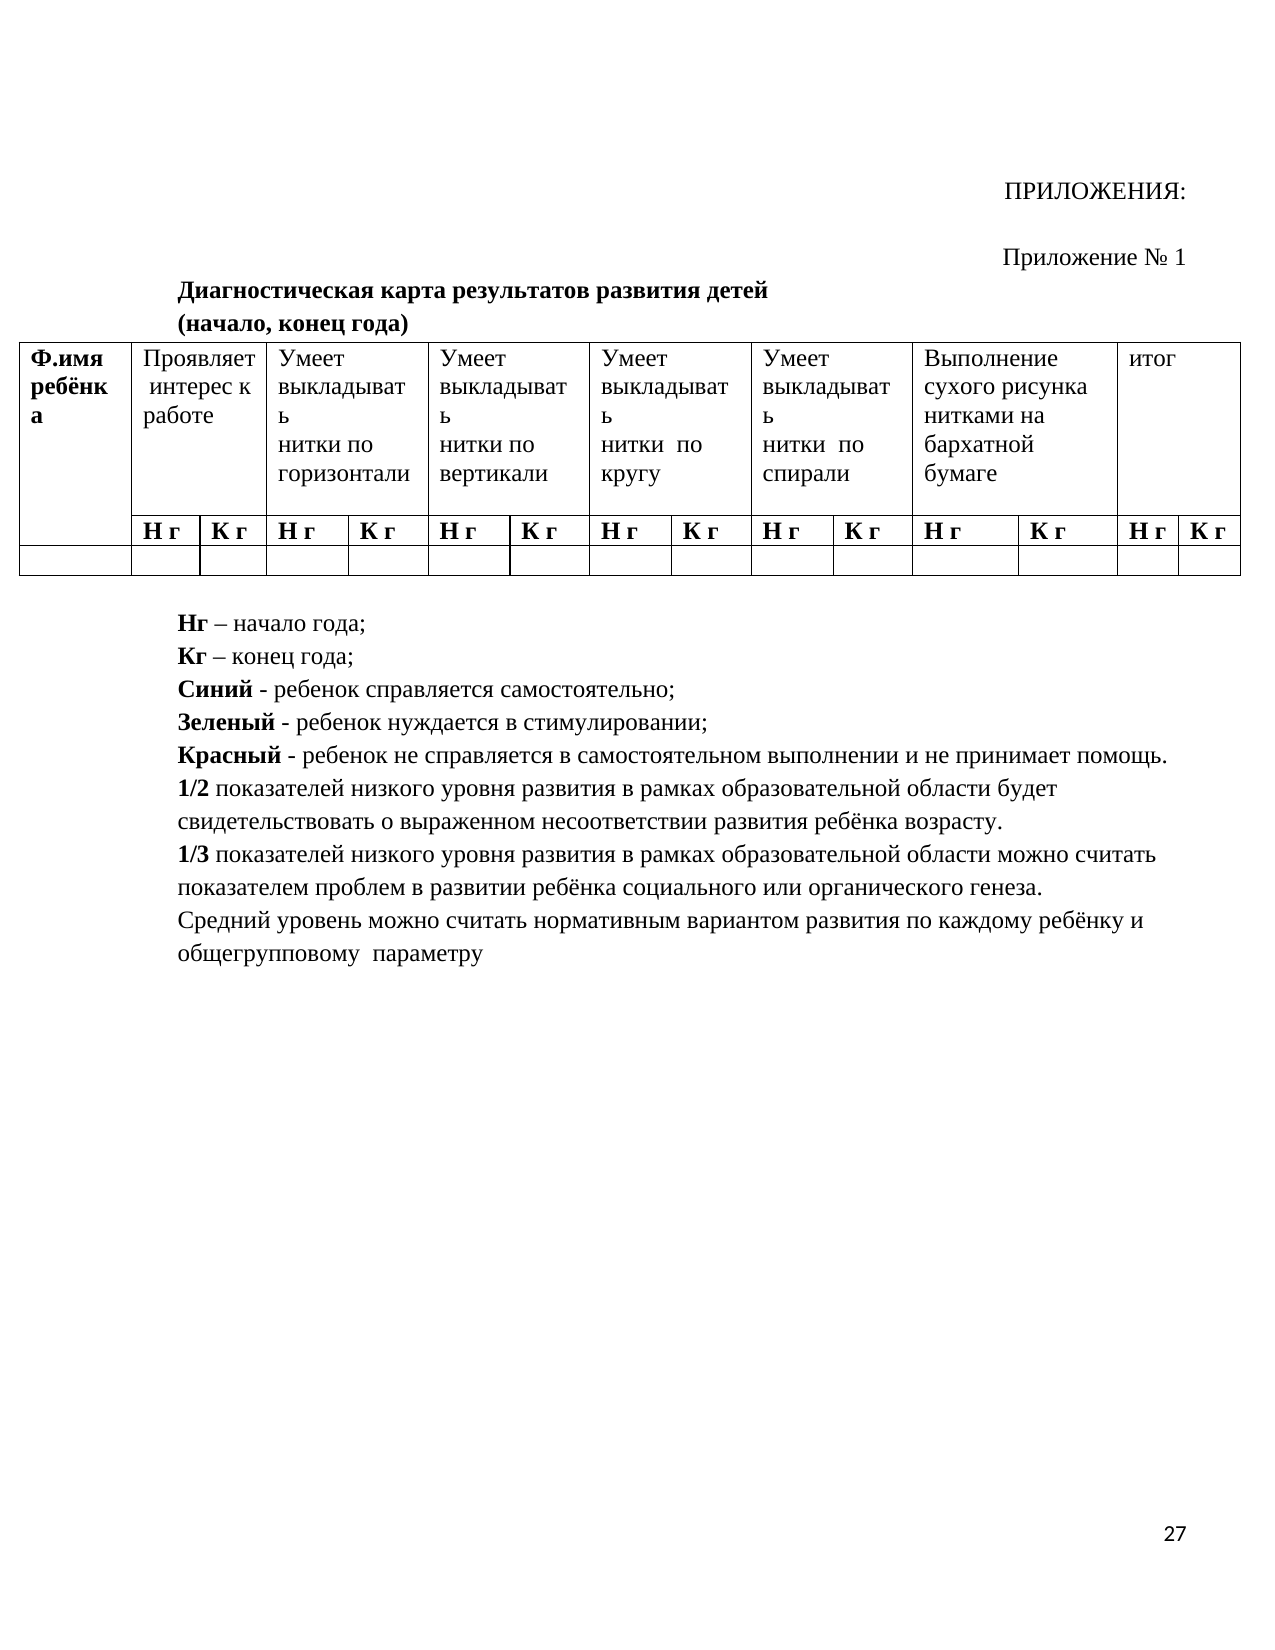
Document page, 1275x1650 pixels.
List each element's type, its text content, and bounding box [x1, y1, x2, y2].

table_header Умеет выкладывать нитки по вертикали [429, 343, 589, 515]
table_cell К г [1019, 516, 1117, 545]
table_cell [20, 546, 131, 575]
text Средний уровень можно считать нормативным вариантом развития по каждому ребёнку и общегрупповому параметру [177, 905, 1186, 967]
text Нг – начало года; [177, 608, 1186, 637]
text Синий - ребенок справляется самостоятельно; [177, 674, 1186, 703]
table_cell К г [1179, 516, 1240, 545]
table_cell Н г [267, 516, 348, 545]
table_cell [1179, 546, 1240, 575]
table_header итог [1118, 343, 1240, 515]
table_cell [429, 546, 509, 575]
table_cell К г [349, 516, 428, 545]
table_cell [132, 546, 199, 575]
table_cell [1019, 546, 1117, 575]
table_cell [511, 546, 589, 575]
text Красный - ребенок не справляется в самостоятельном выполнении и не принимает помощь. [177, 740, 1186, 769]
text Кг – конец года; [177, 641, 1186, 670]
text ПРИЛОЖЕНИЯ: [177, 176, 1186, 205]
text Зеленый - ребенок нуждается в стимулировании; [177, 707, 1186, 736]
table_cell К г [201, 516, 266, 545]
table_header Ф.имя ребёнка [20, 343, 131, 545]
table_cell Н г [429, 516, 509, 545]
table_cell Н г [1118, 516, 1178, 545]
table_header Проявляет интерес к работе [132, 343, 266, 515]
text Диагностическая карта результатов развития детей [177, 276, 1186, 304]
table_cell Н г [913, 516, 1018, 545]
table_cell [752, 546, 833, 575]
table_cell [201, 546, 266, 575]
table_header Умеет выкладывать нитки по горизонтали [267, 343, 428, 515]
table_header Умеет выкладывать нитки по спирали [752, 343, 912, 515]
table_cell [590, 546, 671, 575]
table_cell К г [672, 516, 751, 545]
text 1/3 показателей низкого уровня развития в рамках образовательной области можно считать показателем проблем в развитии ребёнка социального или органического генеза. [177, 839, 1186, 901]
text (начало, конец года) [177, 308, 1186, 337]
table_cell [672, 546, 751, 575]
text Приложение № 1 [177, 242, 1186, 271]
table_cell [834, 546, 912, 575]
table_cell К г [511, 516, 589, 545]
text 1/2 показателей низкого уровня развития в рамках образовательной области будет свидетельствовать о выраженном несоответствии развития ребёнка возрасту. [177, 773, 1186, 835]
table_header Умеет выкладывать нитки по кругу [590, 343, 751, 515]
table_cell Н г [590, 516, 671, 545]
table_cell Н г [132, 516, 199, 545]
table_cell [349, 546, 428, 575]
table_cell [913, 546, 1018, 575]
table_cell Н г [752, 516, 833, 545]
table_cell К г [834, 516, 912, 545]
table_cell [267, 546, 348, 575]
table_cell [1118, 546, 1178, 575]
table_header Выполнение сухого рисунка нитками на бархатной бумаге [913, 343, 1117, 515]
